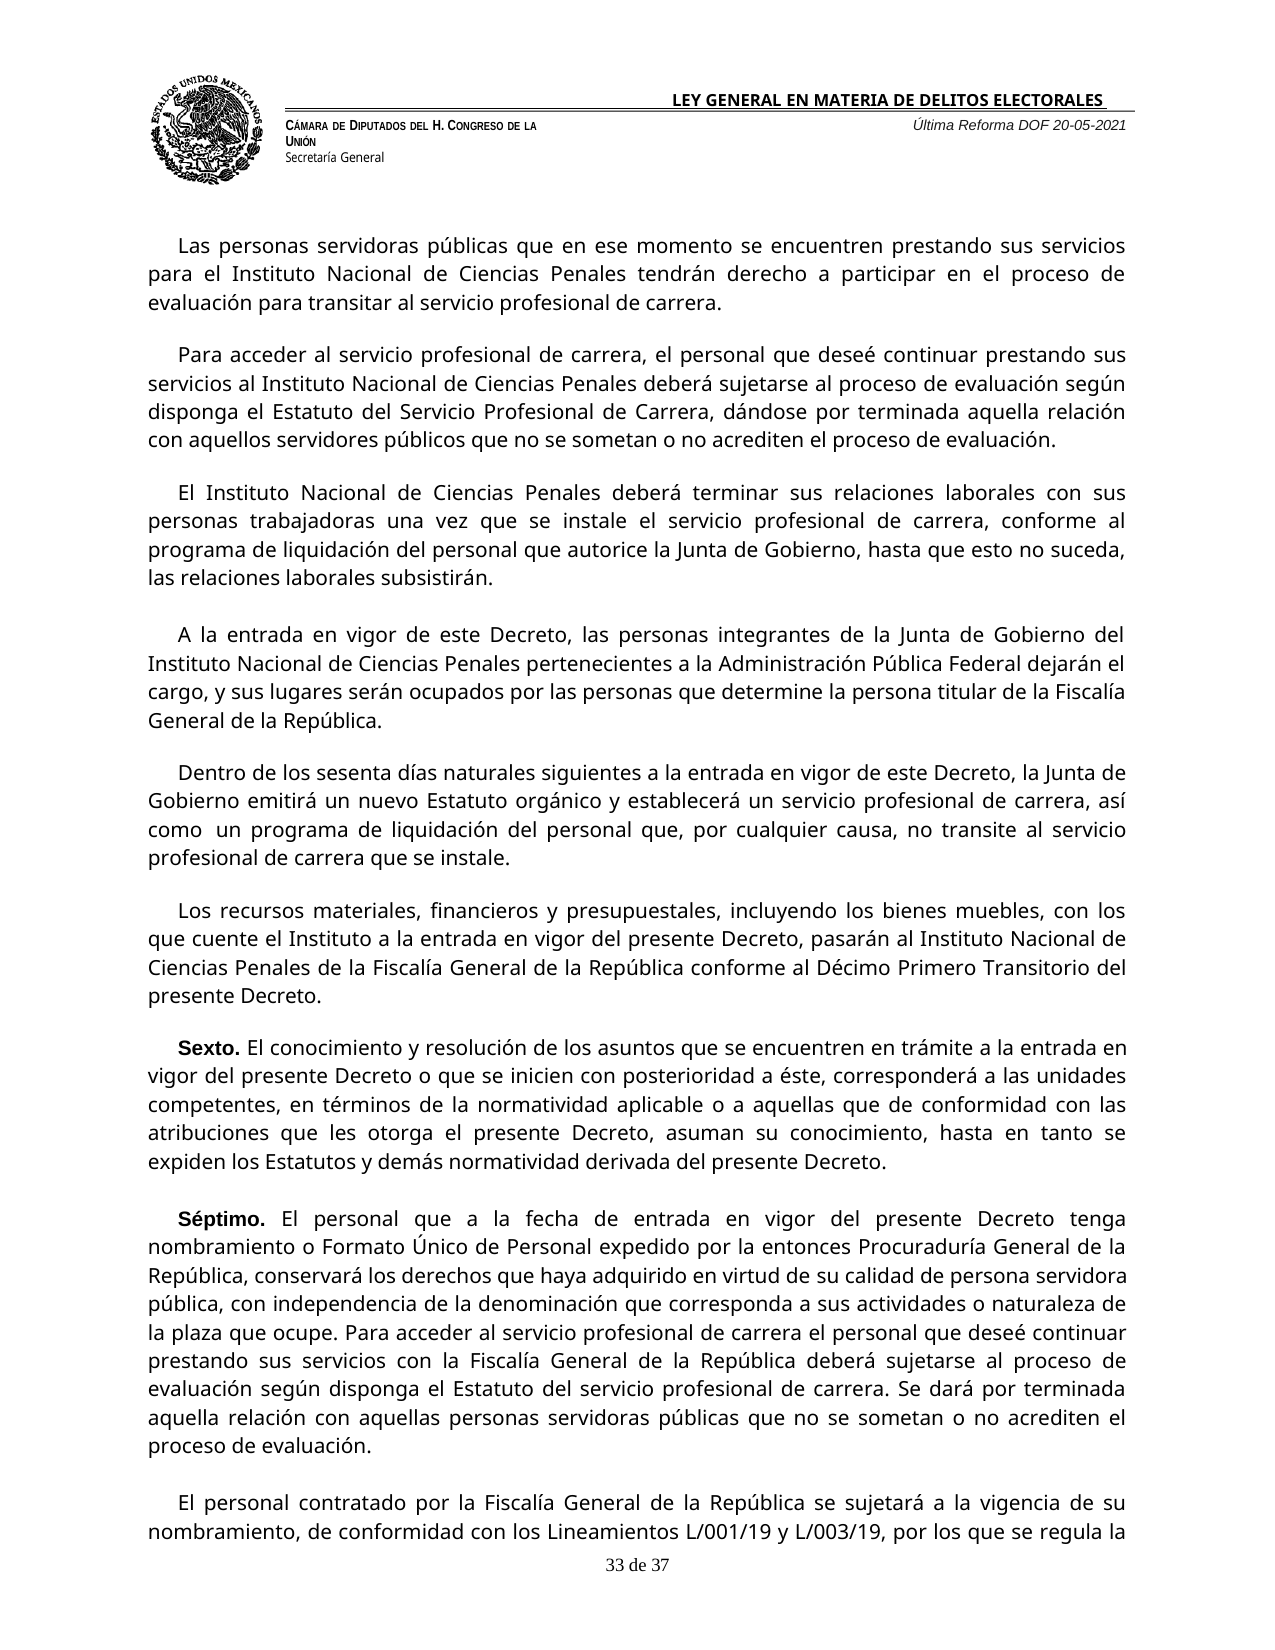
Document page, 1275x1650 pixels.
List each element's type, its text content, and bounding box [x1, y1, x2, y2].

text Para acceder al servicio profesional de carrera, el personal que deseé continuar prestando sus servicios al Instituto Nacional de Ciencias Penales deberá sujetarse al proceso de evaluación según disponga el Estatuto del Servicio Profesional de Carrera, dándose por terminada aquella relación con aquellos servidores públicos que no se sometan o no acrediten el proceso de evaluación. [148, 340, 1128, 454]
text Los recursos materiales, financieros y presupuestales, incluyendo los bienes muebles, con los que cuente el Instituto a la entrada en vigor del presente Decreto, pasarán al Instituto Nacional de Ciencias Penales de la Fiscalía General de la República conforme al Décimo Primero Transitorio del presente Decreto. [148, 896, 1128, 1009]
picture [150, 75, 263, 185]
text A la entrada en vigor de este Decreto, las personas integrantes de la Junta de Gobierno del Instituto Nacional de Ciencias Penales pertenecientes a la Administración Pública Federal dejarán el cargo, y sus lugares serán ocupados por las personas que determine la persona titular de la Fiscalía General de la República. [148, 620, 1127, 734]
text Las personas servidoras públicas que en ese momento se encuentren prestando sus servicios para el Instituto Nacional de Ciencias Penales tendrán derecho a participar en el proceso de evaluación para transitar al servicio profesional de carrera. [148, 231, 1127, 316]
text Séptimo. El personal que a la fecha de entrada en vigor del presente Decreto tenga nombramiento o Formato Único de Personal expedido por la entonces Procuraduría General de la República, conservará los derechos que haya adquirido en virtud de su calidad de persona servidora pública, con independencia de la denominación que corresponda a sus actividades o naturaleza de la plaza que ocupe. Para acceder al servicio profesional de carrera el personal que deseé continuar prestando sus servicios con la Fiscalía General de la República deberá sujetarse al proceso de evaluación según disponga el Estatuto del servicio profesional de carrera. Se dará por terminada aquella relación con aquellas personas servidoras públicas que no se sometan o no acrediten el proceso de evaluación. [148, 1204, 1128, 1460]
text Sexto. El conocimiento y resolución de los asuntos que se encuentren en trámite a la entrada en vigor del presente Decreto o que se inicien con posterioridad a éste, corresponderá a las unidades competentes, en términos de la normatividad aplicable o a aquellas que de conformidad con las atribuciones que les otorga el presente Decreto, asuman su conocimiento, hasta en tanto se expiden los Estatutos y demás normatividad derivada del presente Decreto. [148, 1033, 1127, 1175]
text El Instituto Nacional de Ciencias Penales deberá terminar sus relaciones laborales con sus personas trabajadoras una vez que se instale el servicio profesional de carrera, conforme al programa de liquidación del personal que autorice la Junta de Gobierno, hasta que esto no suceda, las relaciones laborales subsistirán. [148, 478, 1127, 592]
text Dentro de los sesenta días naturales siguientes a la entrada en vigor de este Decreto, la Junta de Gobierno emitirá un nuevo Estatuto orgánico y establecerá un servicio profesional de carrera, así como un programa de liquidación del personal que, por cualquier causa, no transite al servicio profesional de carrera que se instale. [148, 758, 1128, 872]
